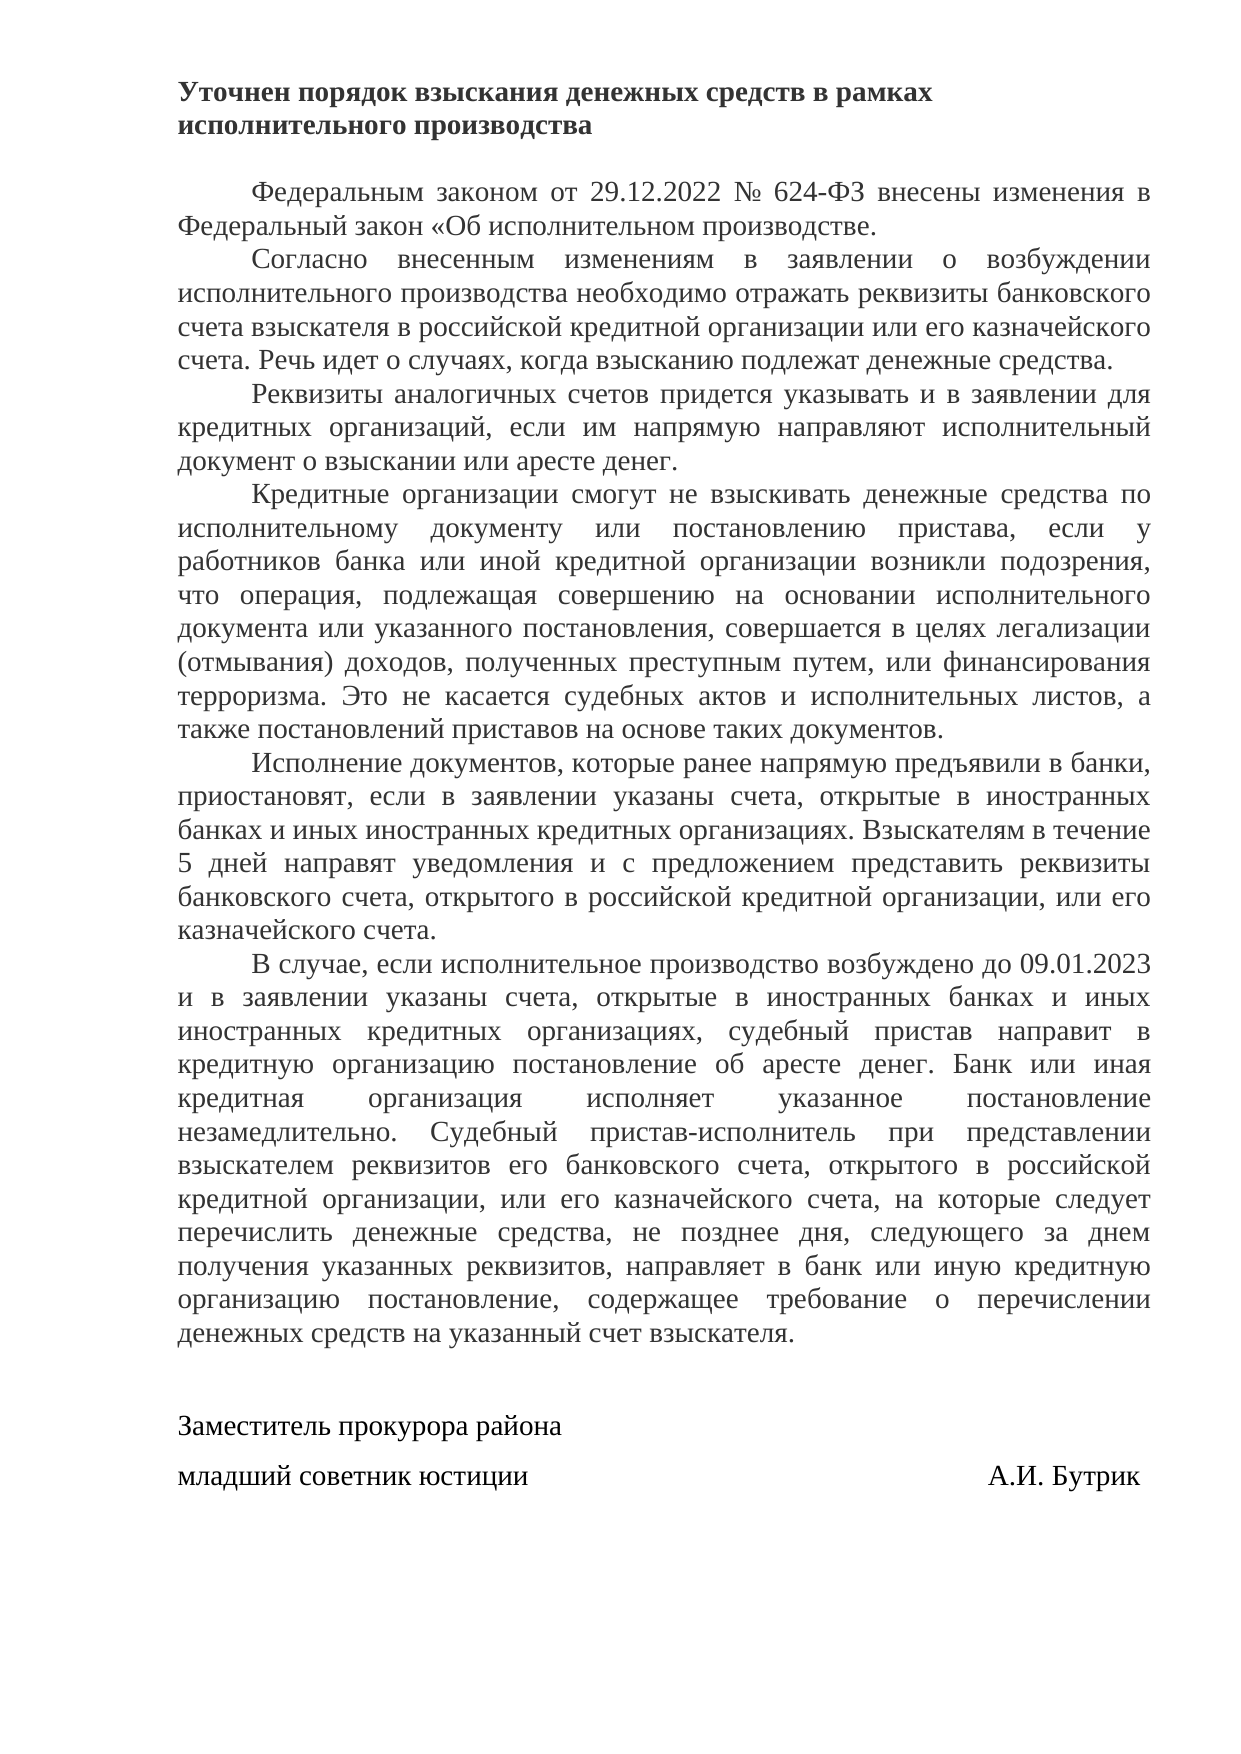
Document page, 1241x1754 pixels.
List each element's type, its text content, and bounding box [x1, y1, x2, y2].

text Согласно внесенным изменениям в заявлении о возбуждении исполнительного производства необходимо отражать реквизиты банковского счета взыскателя в российской кредитной организации или его казначейского счета. Речь идет о случаях, когда взысканию подлежат денежные средства. [177, 242, 1152, 376]
text В случае, если исполнительное производство возбуждено до 09.01.2023 и в заявлении указаны счета, открытые в иностранных банках и иных иностранных кредитных организациях, судебный пристав направит в кредитную организацию постановление об аресте денег. Банк или иная кредитная организация исполняет указанное постановление незамедлительно. Судебный пристав-исполнитель при представлении взыскателем реквизитов его банковского счета, открытого в российской кредитной организации, или его казначейского счета, на которые следует перечислить денежные средства, не позднее дня, следующего за днем получения указанных реквизитов, направляет в банк или иную кредитную организацию постановление, содержащее требование о перечислении денежных средств на указанный счет взыскателя. [177, 946, 1152, 1348]
text Кредитные организации смогут не взыскивать денежные средства по исполнительному документу или постановлению пристава, если у работников банка или иной кредитной организации возникли подозрения, что операция, подлежащая совершению на основании исполнительного документа или указанного постановления, совершается в целях легализации (отмывания) доходов, полученных преступным путем, или финансирования терроризма. Это не касается судебных актов и исполнительных листов, а также постановлений приставов на основе таких документов. [177, 476, 1152, 745]
text Уточнен порядок взыскания денежных средств в рамках исполнительного производства [177, 74, 1152, 141]
text Исполнение документов, которые ранее напрямую предъявили в банки, приостановят, если в заявлении указаны счета, открытые в иностранных банках и иных иностранных кредитных организациях. Взыскателям в течение 5 дней направят уведомления и с предложением представить реквизиты банковского счета, открытого в российской кредитной организации, или его казначейского счета. [177, 745, 1152, 946]
text Федеральным законом от 29.12.2022 № 624-ФЗ внесены изменения в Федеральный закон «Об исполнительном производстве. [177, 174, 1152, 242]
text младший советник юстиции А.И. Бутрик [177, 1466, 1152, 1491]
text Реквизиты аналогичных счетов придется указывать и в заявлении для кредитных организаций, если им напрямую направляют исполнительный документ о взыскании или аресте денег. [177, 376, 1152, 476]
text Заместитель прокурора района [177, 1416, 1152, 1441]
